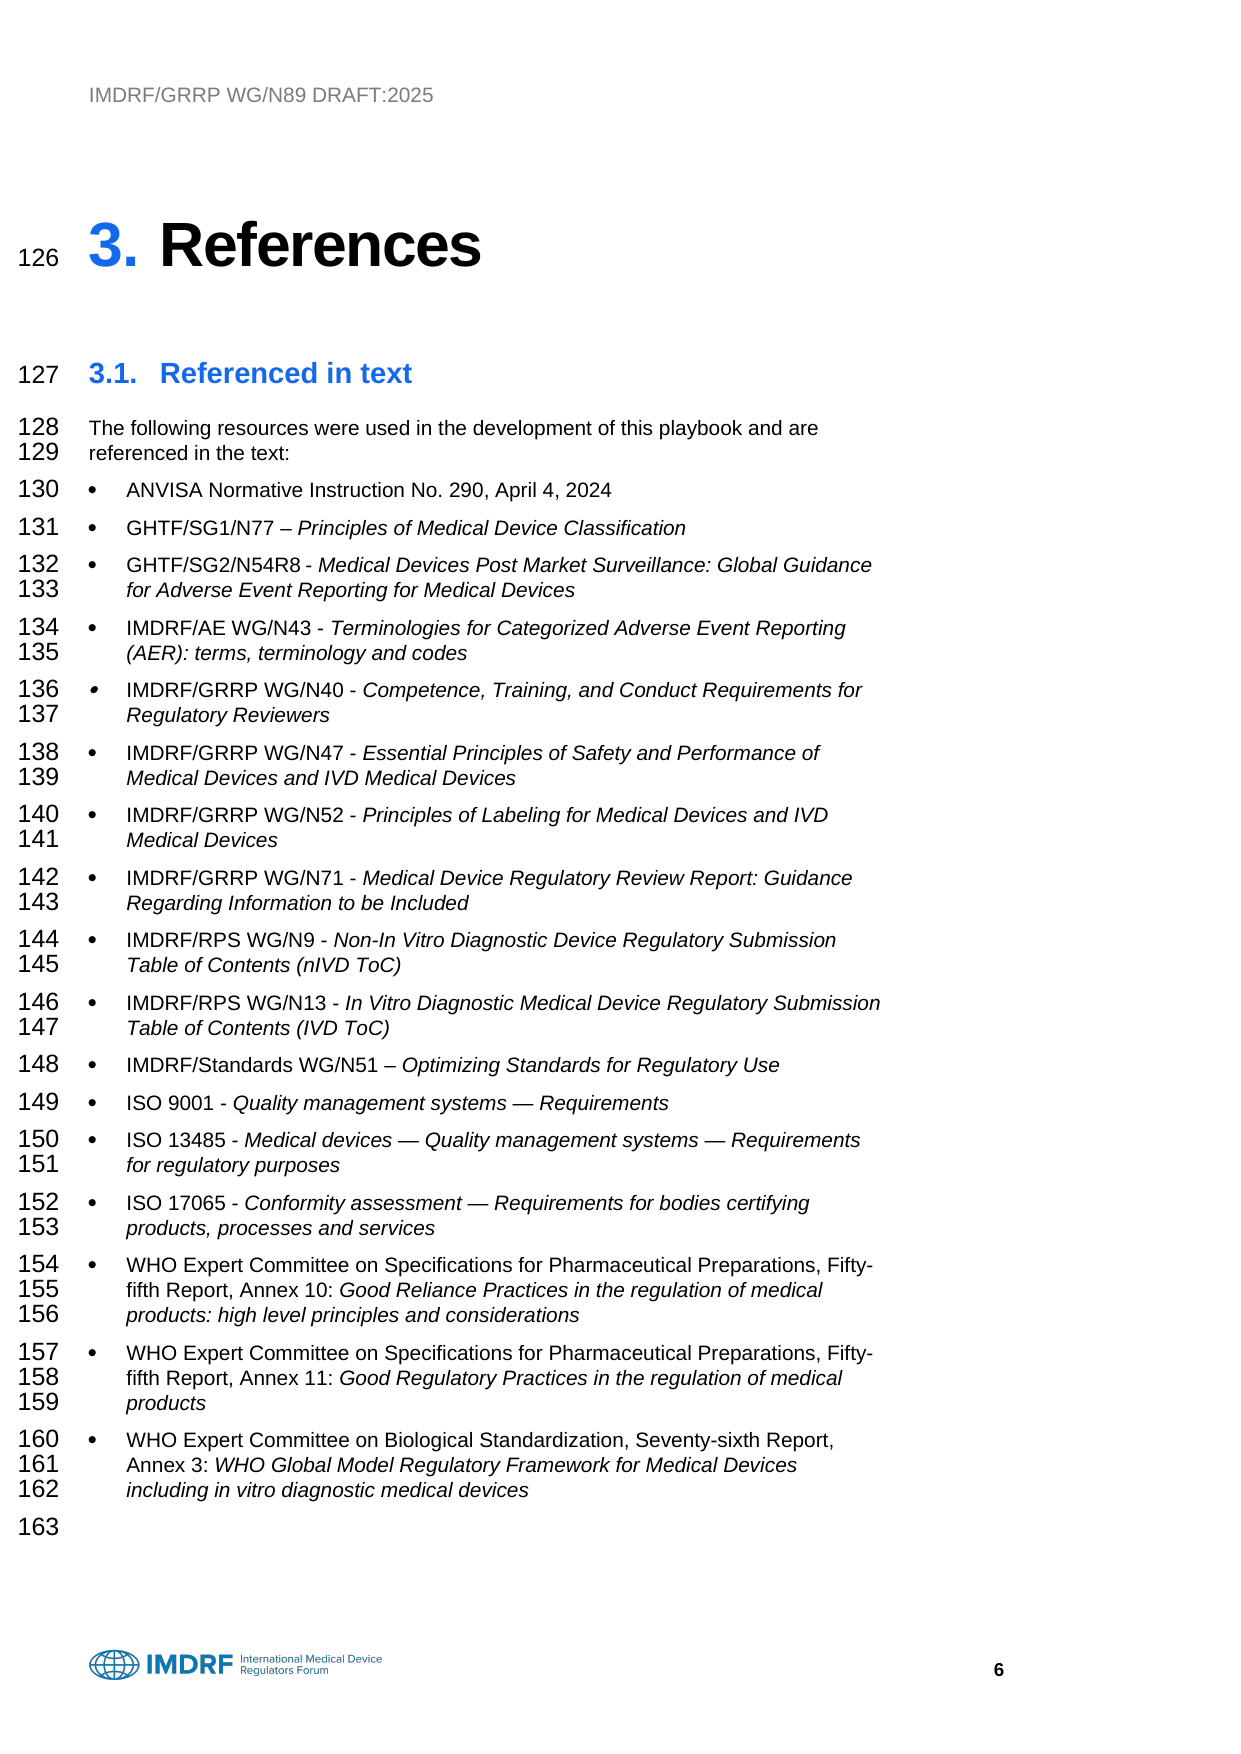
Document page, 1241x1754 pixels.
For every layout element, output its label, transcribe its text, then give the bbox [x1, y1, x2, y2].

picture [85, 1647, 386, 1683]
list IMDRF/Standards WG/N51 – Optimizing Standards for Regulatory Use [89, 1053, 886, 1078]
subtitle References [89, 207, 886, 282]
list GHTF/SG2/N54R8 - Medical Devices Post Market Surveillance: Global Guidance for Adverse Event Reporting for Medical Devices [89, 553, 886, 603]
subtitle Referenced in text [89, 357, 886, 390]
text The following resources were used in the development of this playbook and are referenced in the text: [89, 415, 886, 465]
list ISO 13485 - Medical devices — Quality management systems — Requirements for regulatory purposes [89, 1128, 886, 1178]
list IMDRF/GRRP WG/N40 - Competence, Training, and Conduct Requirements for Regulatory Reviewers [89, 678, 886, 728]
list IMDRF/RPS WG/N9 - Non-In Vitro Diagnostic Device Regulatory Submission Table of Contents (nIVD ToC) [89, 928, 886, 978]
list IMDRF/AE WG/N43 - Terminologies for Categorized Adverse Event Reporting (AER): terms, terminology and codes [89, 615, 886, 665]
list WHO Expert Committee on Biological Standardization, Seventy-sixth Report, Annex 3: WHO Global Model Regulatory Framework for Medical Devices including in vitro diagnostic medical devices [89, 1428, 886, 1503]
list IMDRF/GRRP WG/N47 - Essential Principles of Safety and Performance of Medical Devices and IVD Medical Devices [89, 740, 886, 790]
list ANVISA Normative Instruction No. 290, April 4, 2024 [89, 478, 886, 503]
list WHO Expert Committee on Specifications for Pharmaceutical Preparations, Fifty-fifth Report, Annex 11: Good Regulatory Practices in the regulation of medical products [89, 1340, 886, 1415]
list ISO 17065 - Conformity assessment — Requirements for bodies certifying products, processes and services [89, 1190, 886, 1240]
list WHO Expert Committee on Specifications for Pharmaceutical Preparations, Fifty-fifth Report, Annex 10: Good Reliance Practices in the regulation of medical products: high level principles and considerations [89, 1253, 886, 1328]
list IMDRF/GRRP WG/N71 - Medical Device Regulatory Review Report: Guidance Regarding Information to be Included [89, 865, 886, 915]
list GHTF/SG1/N77 – Principles of Medical Device Classification [89, 515, 886, 540]
list IMDRF/RPS WG/N13 - In Vitro Diagnostic Medical Device Regulatory Submission Table of Contents (IVD ToC) [89, 990, 886, 1040]
list ISO 9001 - Quality management systems — Requirements [89, 1090, 886, 1115]
list IMDRF/GRRP WG/N52 - Principles of Labeling for Medical Devices and IVD Medical Devices [89, 803, 886, 853]
